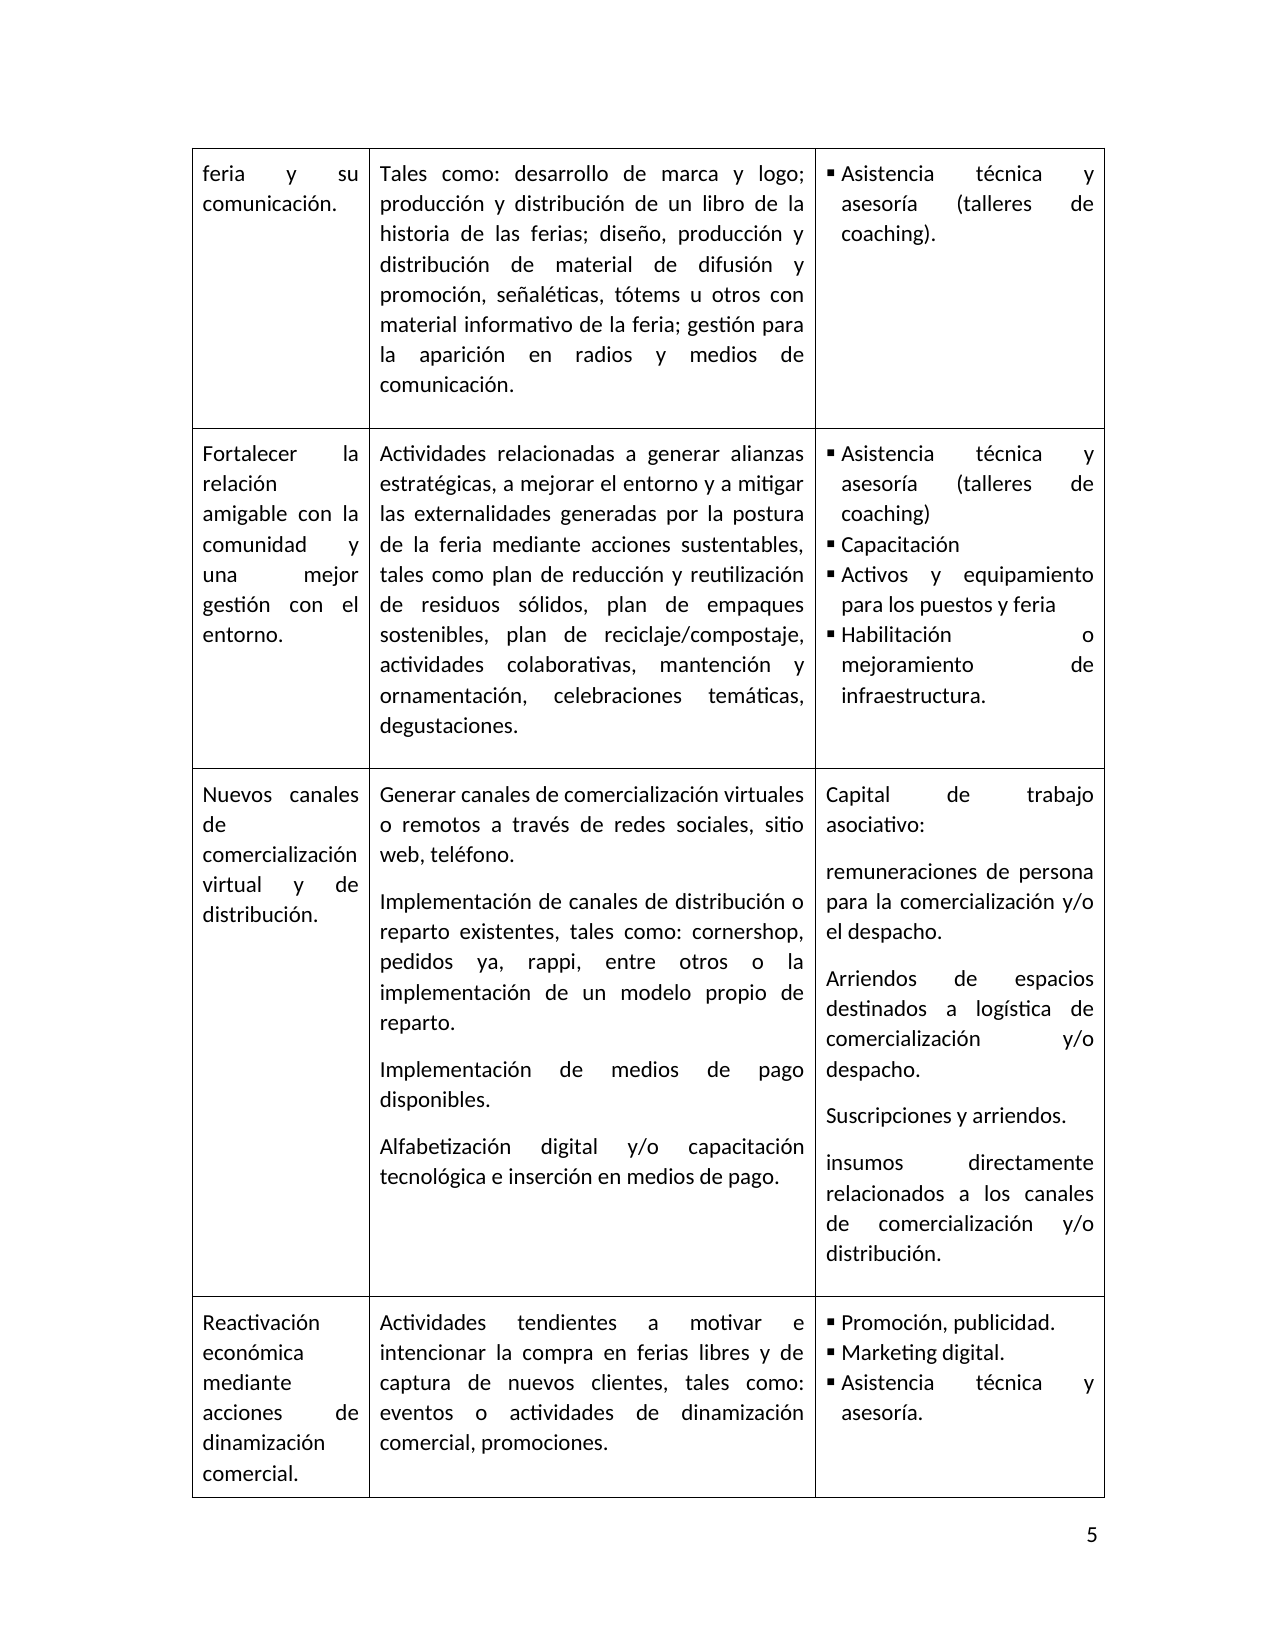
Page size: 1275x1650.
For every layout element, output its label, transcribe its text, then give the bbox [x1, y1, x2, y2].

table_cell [816, 1297, 1104, 1497]
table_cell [816, 149, 1104, 428]
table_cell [370, 149, 815, 428]
table_cell Fortalecer la relación amigable con la comunidad y una mejor gestión con el entorno. [193, 429, 369, 768]
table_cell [193, 1297, 369, 1497]
table_cell Actividades relacionadas a generar alianzas estratégicas, a mejorar el entorno y a mitigar las externalidades generadas por la postura de la feria mediante acciones sustentables, tales como plan de reducción y reutilización de residuos sólidos, plan de empaques sostenibles, plan de reciclaje/compostaje, actividades colaborativas, mantención y ornamentación, celebraciones temáticas, degustaciones. [370, 429, 815, 768]
table_cell Generar canales de comercialización virtuales o remotos a través de redes sociales, sitio web, teléfono. Implementación de canales de distribución o reparto existentes, tales como: cornershop, pedidos ya, rappi, entre otros o la implementación de un modelo propio de reparto. Implementación de medios de pago disponibles. Alfabetización digital y/o capacitación tecnológica e inserción en medios de pago. [370, 769, 815, 1296]
table_cell Capital de trabajo asociativo: remuneraciones de persona para la comercialización y/o el despacho. Arriendos de espacios destinados a logística de comercialización y/o despacho. Suscripciones y arriendos. insumos directamente relacionados a los canales de comercialización y/o distribución. [816, 769, 1104, 1296]
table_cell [370, 1297, 815, 1497]
table_cell Asistencia técnica y asesoría (talleres de coaching) Capacitación Activos y equipamiento para los puestos y feria Habilitación o mejoramiento de infraestructura. [816, 429, 1104, 768]
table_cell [193, 149, 369, 428]
table_cell Nuevos canales de comercialización virtual y de distribución. [193, 769, 369, 1296]
